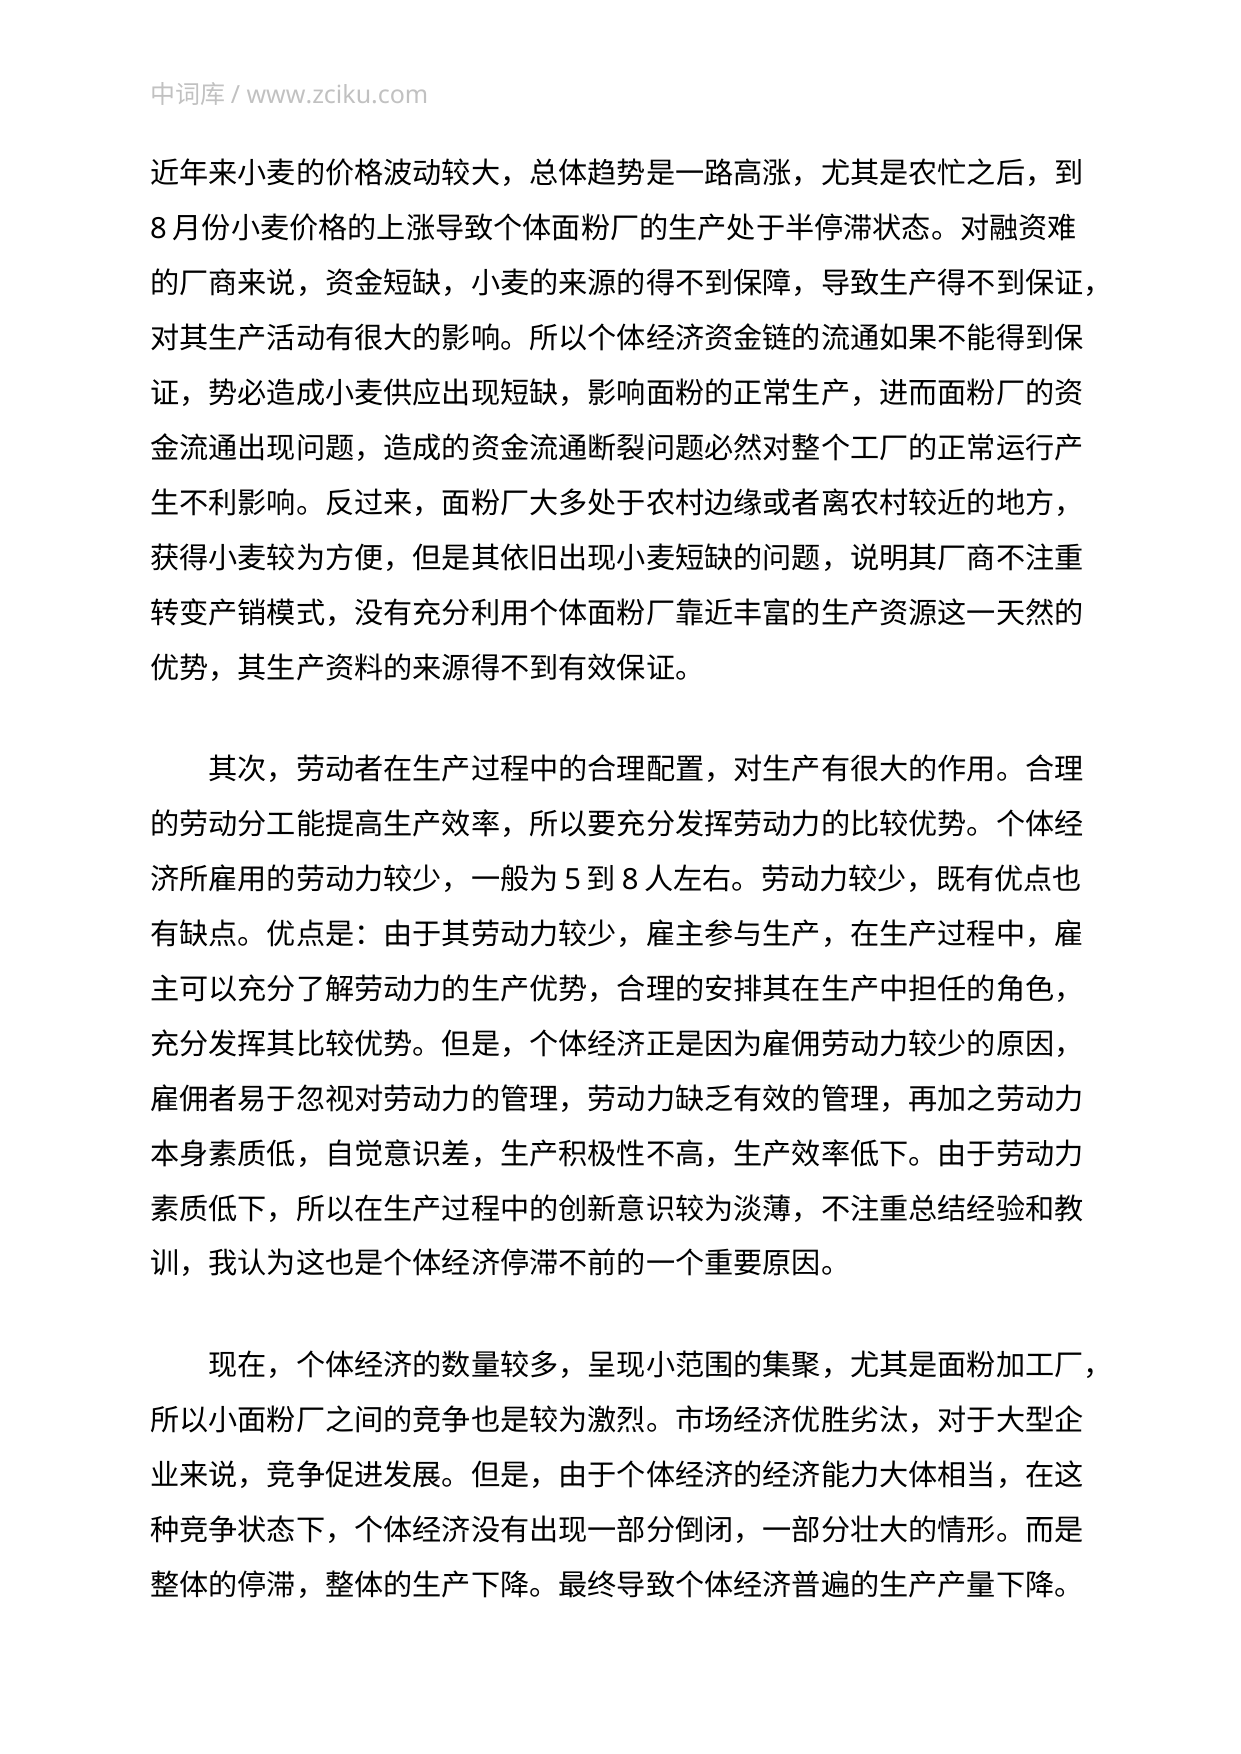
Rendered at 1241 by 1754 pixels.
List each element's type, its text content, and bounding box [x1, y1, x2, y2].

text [150, 1342, 1090, 1604]
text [150, 150, 1090, 686]
text 其次，劳动者在生产过程中的合理配置，对生产有很大的作用。合理的劳动分工能提高生产效率，所以要充分发挥劳动力的比较优势。个体经济所雇用的劳动力较少，一般为5到8人左右。劳动力较少，既有优点也有缺点。优点是：由于其劳动力较少，雇主参与生产，在生产过程中，雇主可以充分了解劳动力的生产优势，合理的安排其在生产中担任的角色，充分发挥其比较优势。但是，个体经济正是因为雇佣劳动力较少的原因，雇佣者易于忽视对劳动力的管理，劳动力缺乏有效的管理，再加之劳动力本身素质低，自觉意识差，生产积极性不高，生产效率低下。由于劳动力素质低下，所以在生产过程中的创新意识较为淡薄，不注重总结经验和教训，我认为这也是个体经济停滞不前的一个重要原因。 [150, 746, 1090, 1282]
